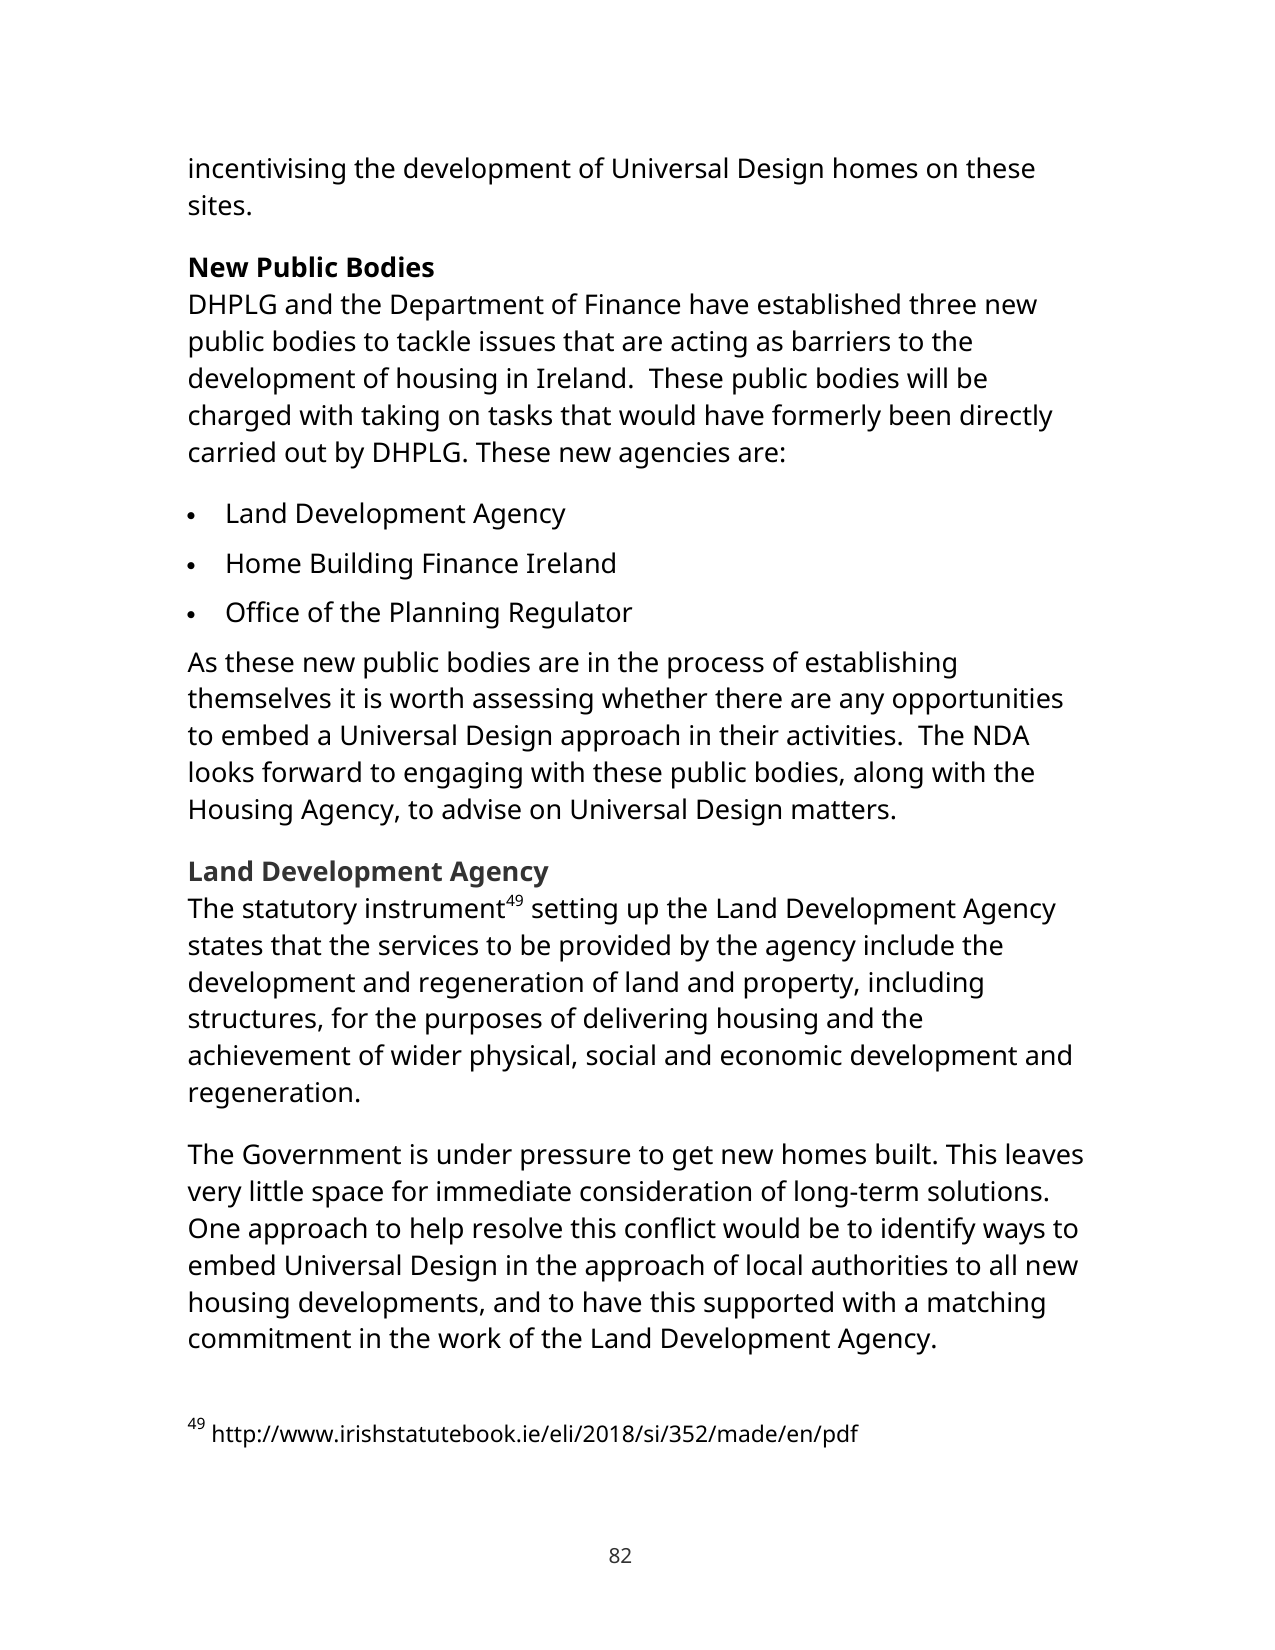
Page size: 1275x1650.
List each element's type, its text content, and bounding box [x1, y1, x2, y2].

text The statutory instrument setting up the Land Development Agency states that the services to be provided by the agency include the development and regeneration of land and property, including structures, for the purposes of delivering housing and the achievement of wider physical, social and economic development and regeneration. [187, 889, 1087, 1111]
text DHPLG and the Department of Finance have established three new public bodies to tackle issues that are acting as barriers to the development of housing in Ireland. These public bodies will be charged with taking on tasks that would have formerly been directly carried out by DHPLG. These new agencies are: [187, 286, 1087, 470]
list Land Development Agency [187, 495, 1087, 532]
subtitle Land Development Agency [187, 852, 1087, 889]
list Office of the Planning Regulator [187, 594, 1087, 631]
text As these new public bodies are in the process of establishing themselves it is worth assessing whether there are any opportunities to embed a Universal Design approach in their activities. The NDA looks forward to engaging with these public bodies, along with the Housing Agency, to advise on Universal Design matters. [187, 643, 1087, 827]
text The Government is under pressure to get new homes built. This leaves very little space for immediate consideration of long-term solutions. One approach to help resolve this conflict would be to identify ways to embed Universal Design in the approach of local authorities to all new housing developments, and to have this supported with a matching commitment in the work of the Land Development Agency. [187, 1136, 1087, 1357]
list Home Building Finance Ireland [187, 544, 1087, 581]
subtitle New Public Bodies [187, 249, 1087, 286]
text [187, 150, 1087, 224]
